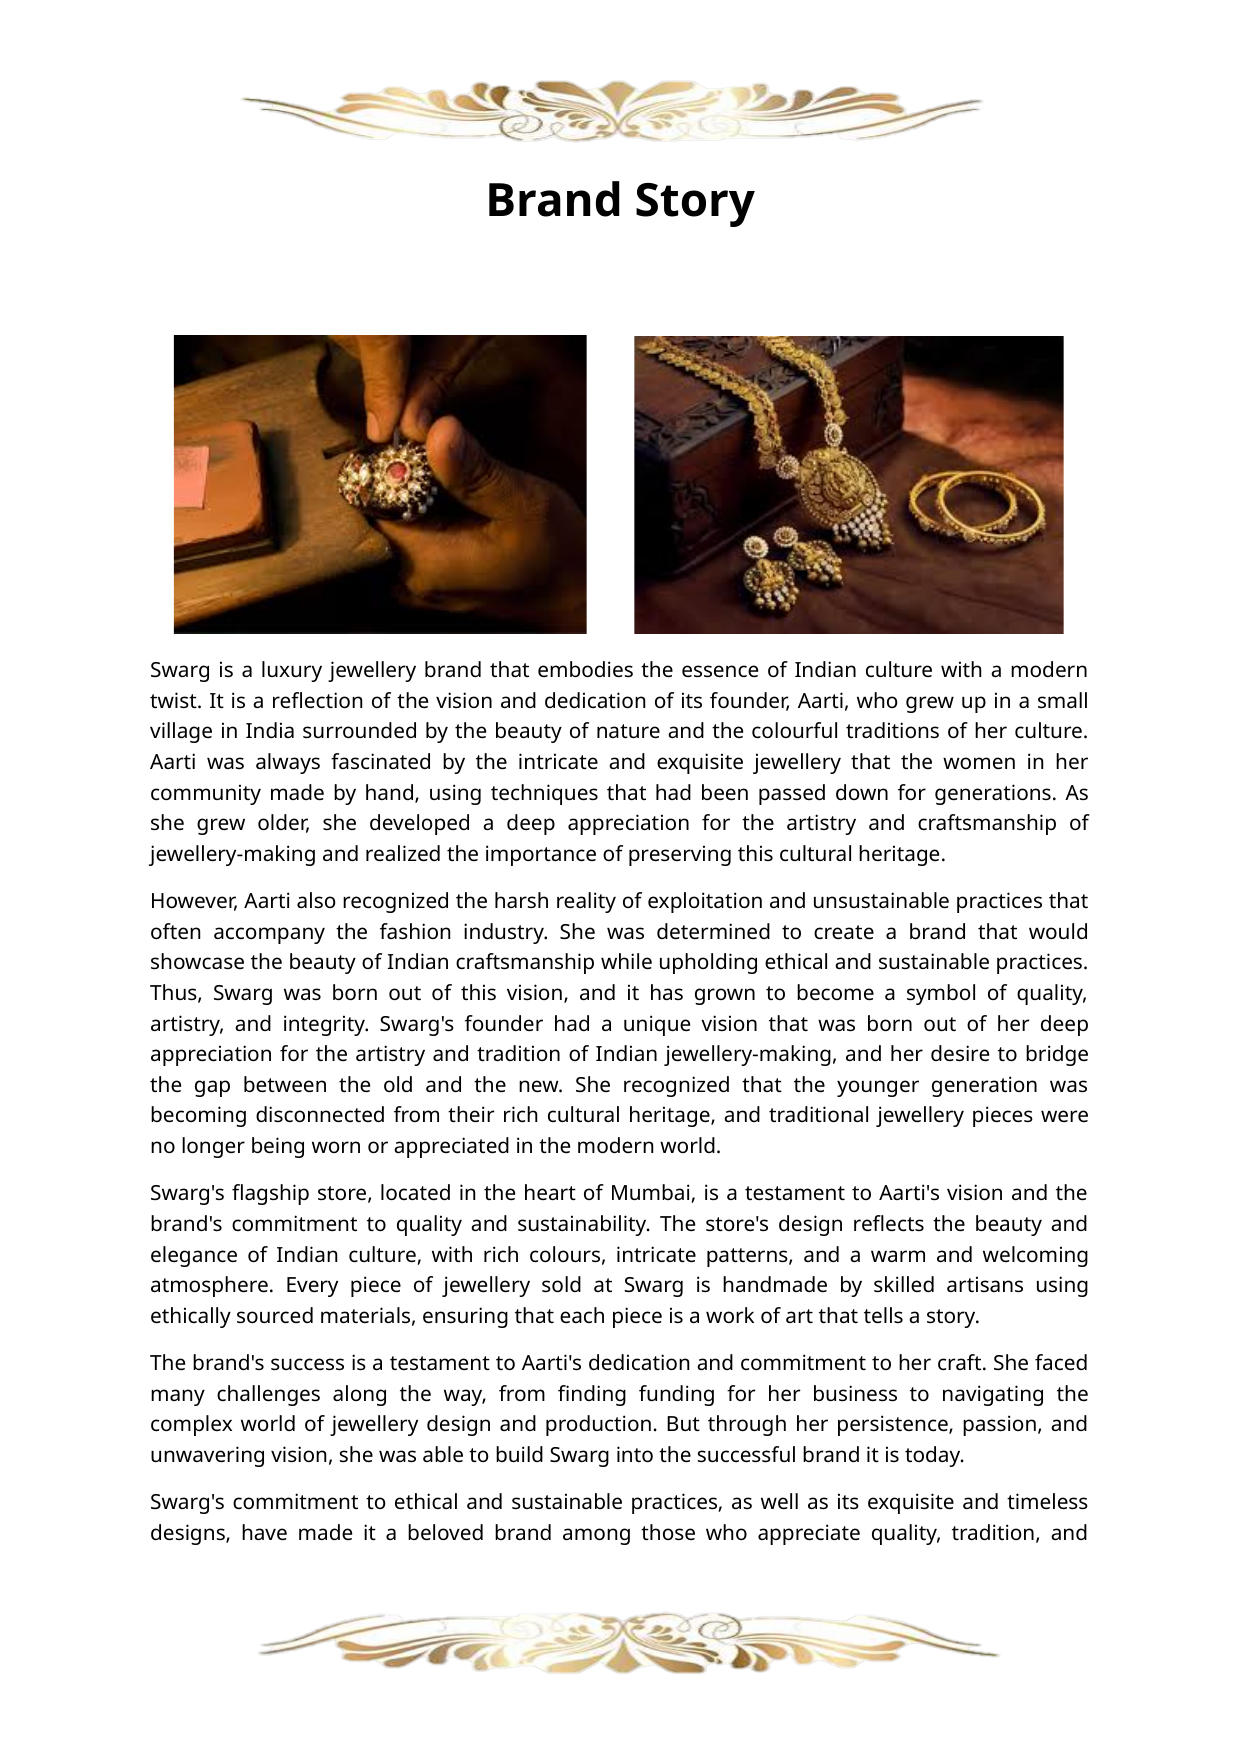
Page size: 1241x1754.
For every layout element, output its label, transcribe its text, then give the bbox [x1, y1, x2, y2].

text Brand Story [150, 168, 1090, 229]
picture [173, 335, 587, 634]
text The brand's success is a testament to Aarti's dedication and commitment to her craft. She faced many challenges along the way, from finding funding for her business to navigating the complex world of jewellery design and production. But through her persistence, passion, and unwavering vision, she was able to build Swarg into the successful brand it is today. [150, 1348, 1090, 1469]
picture [151, 1586, 1090, 1681]
text Swarg's flagship store, located in the heart of Mumbai, is a testament to Aarti's vision and the brand's commitment to quality and sustainability. The store's design reflects the beauty and elegance of Indian culture, with rich colours, intricate patterns, and a warm and welcoming atmosphere. Every piece of jewellery sold at Swarg is handmade by skilled artisans using ethically sourced materials, ensuring that each piece is a work of art that tells a story. [150, 1178, 1090, 1329]
text Swarg is a luxury jewellery brand that embodies the essence of Indian culture with a modern twist. It is a reflection of the vision and dedication of its founder, Aarti, who grew up in a small village in India surrounded by the beauty of nature and the colourful traditions of her culture. Aarti was always fascinated by the intricate and exquisite jewellery that the women in her community made by hand, using techniques that had been passed down for generations. As she grew older, she developed a deep appreciation for the artistry and craftsmanship of jewellery-making and realized the importance of preserving this cultural heritage. [150, 655, 1090, 867]
picture [150, 73, 1091, 168]
picture [634, 336, 1064, 634]
text However, Aarti also recognized the harsh reality of exploitation and unsustainable practices that often accompany the fashion industry. She was determined to create a brand that would showcase the beauty of Indian craftsmanship while upholding ethical and sustainable practices. Thus, Swarg was born out of this vision, and it has grown to become a symbol of quality, artistry, and integrity. Swarg's founder had a unique vision that was born out of her deep appreciation for the artistry and tradition of Indian jewellery-making, and her desire to bridge the gap between the old and the new. She recognized that the younger generation was becoming disconnected from their rich cultural heritage, and traditional jewellery pieces were no longer being worn or appreciated in the modern world. [150, 886, 1090, 1160]
